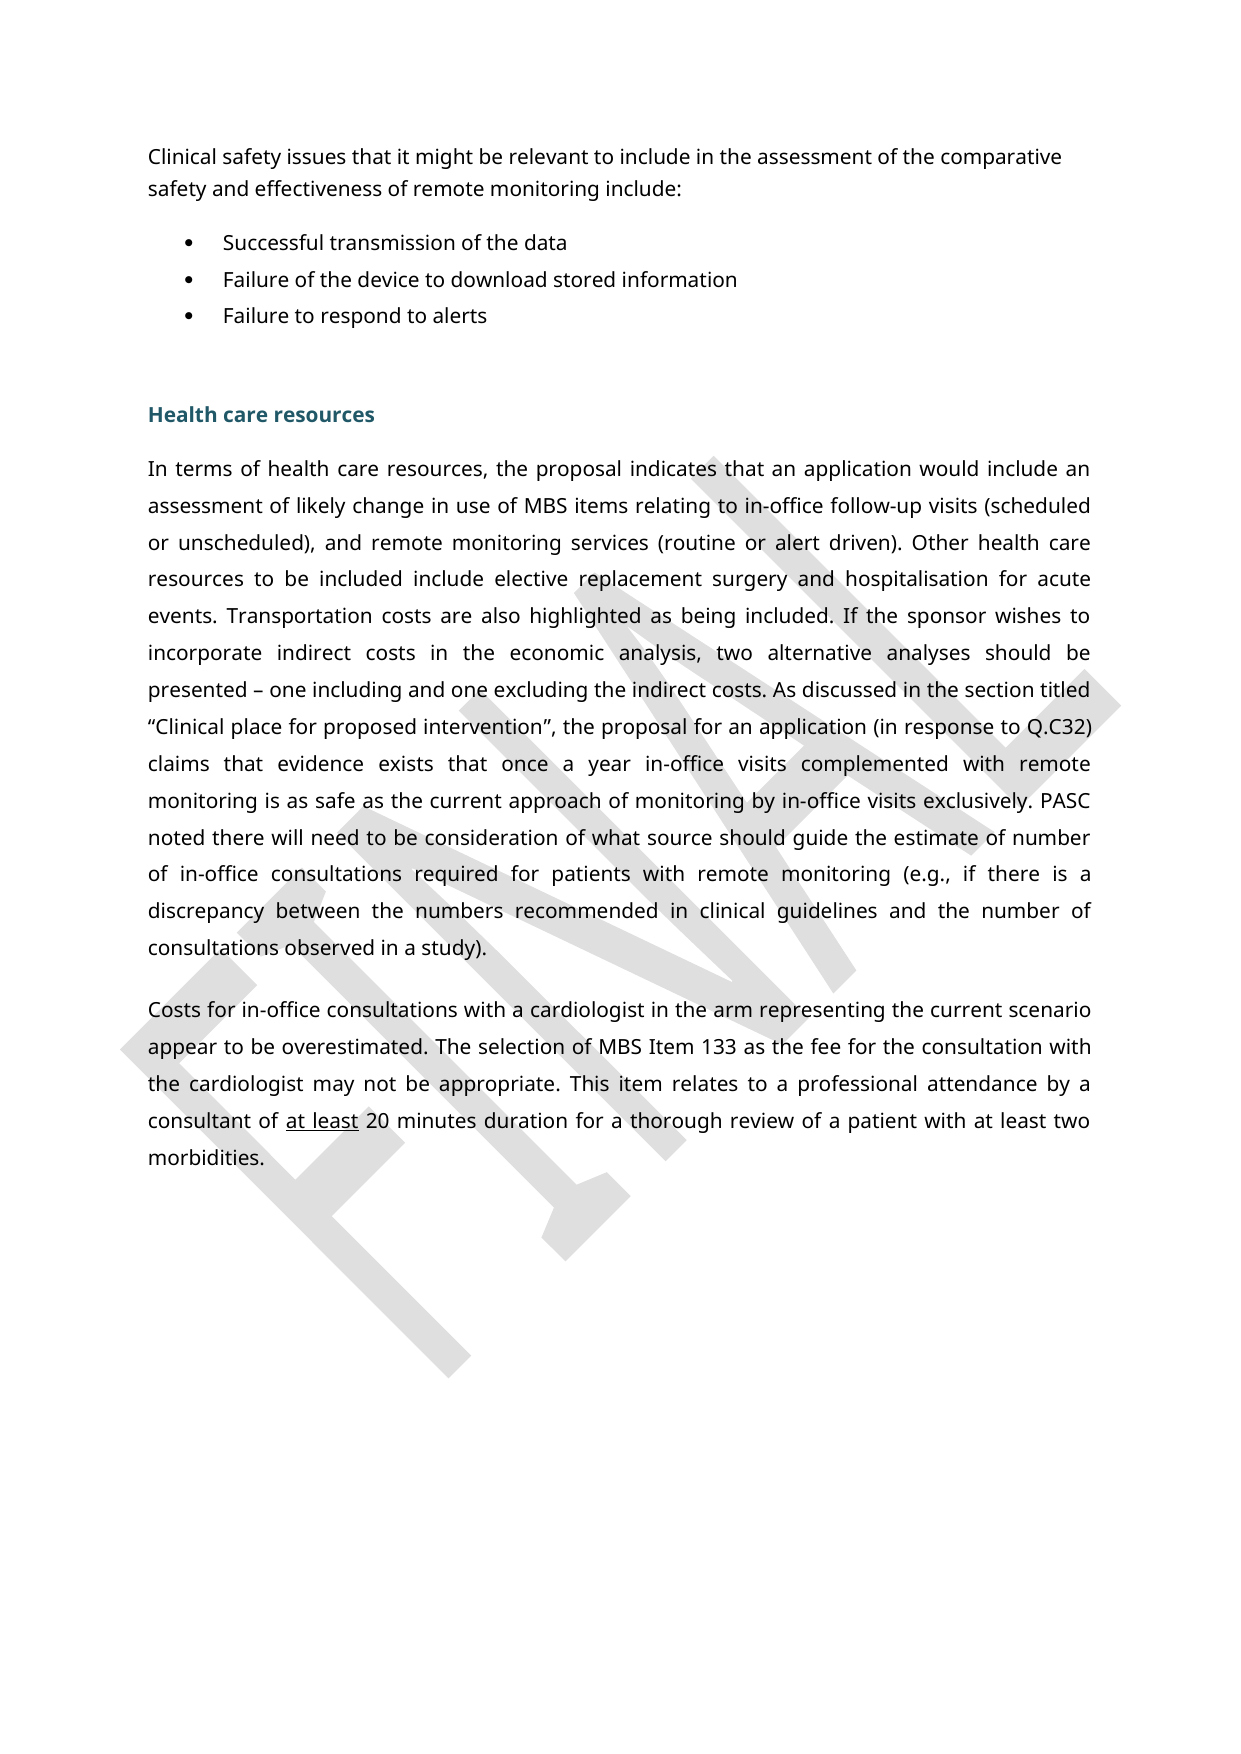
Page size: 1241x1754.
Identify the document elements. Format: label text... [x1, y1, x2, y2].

text Clinical safety issues that it might be relevant to include in the assessment of the comparative safety and effectiveness of remote monitoring include: [148, 142, 1092, 203]
list Failure of the device to download stored information [185, 265, 1092, 293]
list Successful transmission of the data [185, 228, 1092, 256]
list Failure to respond to alerts [185, 302, 1092, 330]
text Costs for in-office consultations with a cardiologist in the arm representing the current scenario appear to be overestimated. The selection of MBS Item 133 as the fee for the consultation with the cardiologist may not be appropriate. This item relates to a professional attendance by a consultant of at least 20 minutes duration for a thorough review of a patient with at least two morbidities. [148, 995, 1092, 1171]
text In terms of health care resources, the proposal indicates that an application would include an assessment of likely change in use of MBS items relating to in-office follow-up visits (scheduled or unscheduled), and remote monitoring services (routine or alert driven). Other health care resources to be included include elective replacement surgery and hospitalisation for acute events. Transportation costs are also highlighted as being included. If the sponsor wishes to incorporate indirect costs in the economic analysis, two alternative analyses should be presented – one including and one excluding the indirect costs. As discussed in the section titled “Clinical place for proposed intervention”, the proposal for an application (in response to Q.C32) claims that evidence exists that once a year in-office visits complemented with remote monitoring is as safe as the current approach of monitoring by in-office visits exclusively. PASC noted there will need to be consideration of what source should guide the estimate of number of in-office consultations required for patients with remote monitoring (e.g., if there is a discrepancy between the numbers recommended in clinical guidelines and the number of consultations observed in a study). [148, 454, 1092, 962]
subtitle Health care resources [148, 400, 1092, 429]
